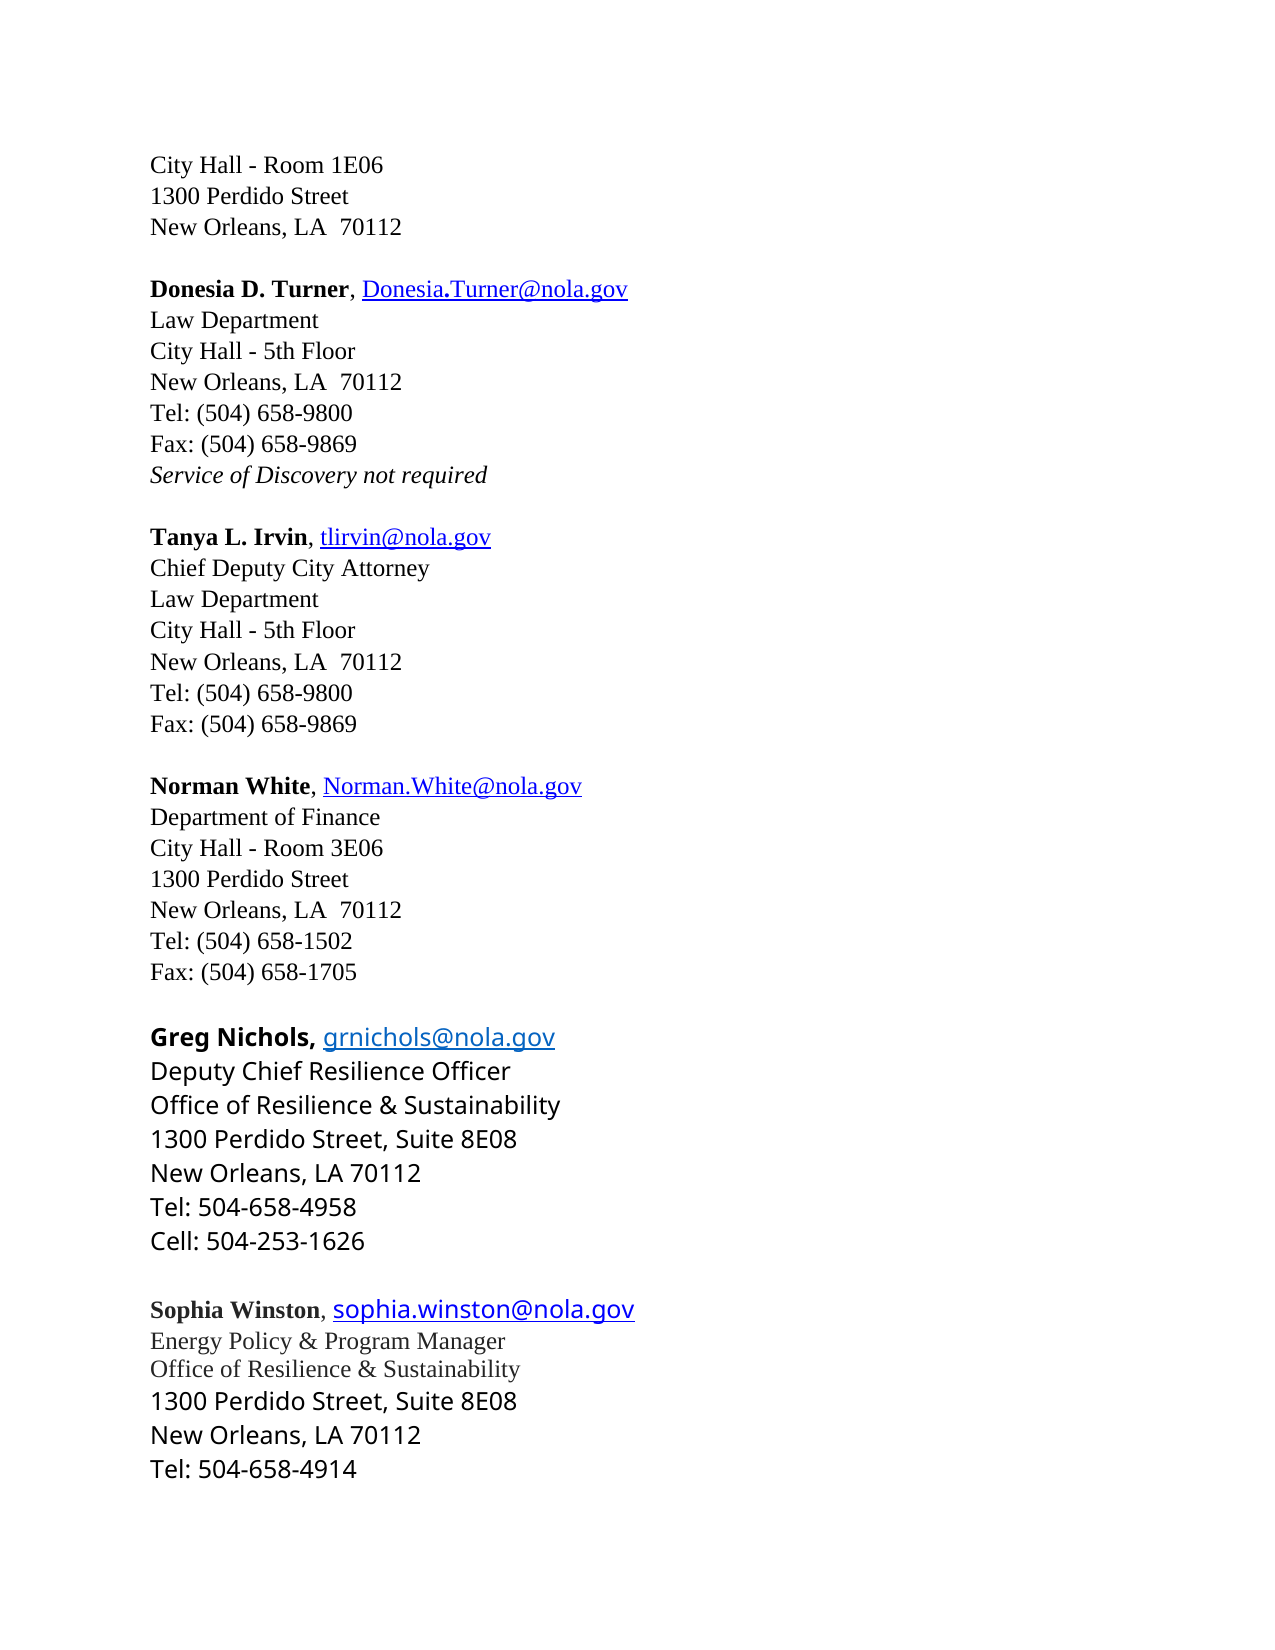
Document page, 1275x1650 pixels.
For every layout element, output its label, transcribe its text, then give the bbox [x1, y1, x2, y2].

text Fax: (504) 658-9869 [150, 709, 1125, 737]
text 1300 Perdido Street [150, 181, 1125, 210]
text Office of Resilience & Sustainability [150, 1087, 1125, 1121]
text New Orleans, LA 70112 [150, 895, 1125, 924]
text New Orleans, LA 70112 [150, 1417, 1125, 1451]
text New Orleans, LA 70112 [150, 367, 1125, 396]
text Tel: (504) 658-1502 [150, 926, 1125, 955]
text Tel: (504) 658-9800 [150, 678, 1125, 706]
text 1300 Perdido Street [150, 864, 1125, 893]
text Tel: (504) 658-9800 [150, 398, 1125, 427]
text Greg Nichols, grnichols@nola.gov [150, 1019, 1125, 1053]
text Deputy Chief Resilience Officer [150, 1053, 1125, 1087]
text Donesia D. Turner, Donesia.Turner@nola.gov [150, 274, 1125, 303]
text Fax: (504) 658-9869 [150, 429, 1125, 458]
text Service of Discovery not required [150, 460, 1125, 489]
text 1300 Perdido Street, Suite 8E08 [150, 1121, 1125, 1155]
text Department of Finance [150, 802, 1125, 831]
text Tel: 504-658-4958 [150, 1189, 1125, 1223]
text 1300 Perdido Street, Suite 8E08 [150, 1383, 1125, 1417]
text City Hall - 5th Floor [150, 336, 1125, 365]
text Law Department [150, 305, 1125, 334]
text City Hall - Room 1E06 [150, 150, 1125, 179]
text New Orleans, LA 70112 [150, 647, 1125, 675]
text Cell: 504-253-1626 [150, 1223, 1125, 1258]
text Office of Resilience & Sustainability [150, 1354, 1125, 1383]
text Tel: 504-658-4914 [150, 1451, 1125, 1485]
text City Hall - 5th Floor [150, 616, 1125, 644]
text New Orleans, LA 70112 [150, 1155, 1125, 1189]
text Law Department [150, 584, 1125, 613]
text Sophia Winston, sophia.winston@nola.gov [150, 1292, 1125, 1326]
text Norman White, Norman.White@nola.gov [150, 771, 1125, 799]
text City Hall - Room 3E06 [150, 833, 1125, 862]
text Tanya L. Irvin, tlirvin@nola.gov [150, 522, 1125, 551]
text Chief Deputy City Attorney [150, 553, 1125, 582]
text New Orleans, LA 70112 [150, 212, 1125, 241]
text Fax: (504) 658-1705 [150, 957, 1125, 986]
text Energy Policy & Program Manager [150, 1326, 1125, 1354]
